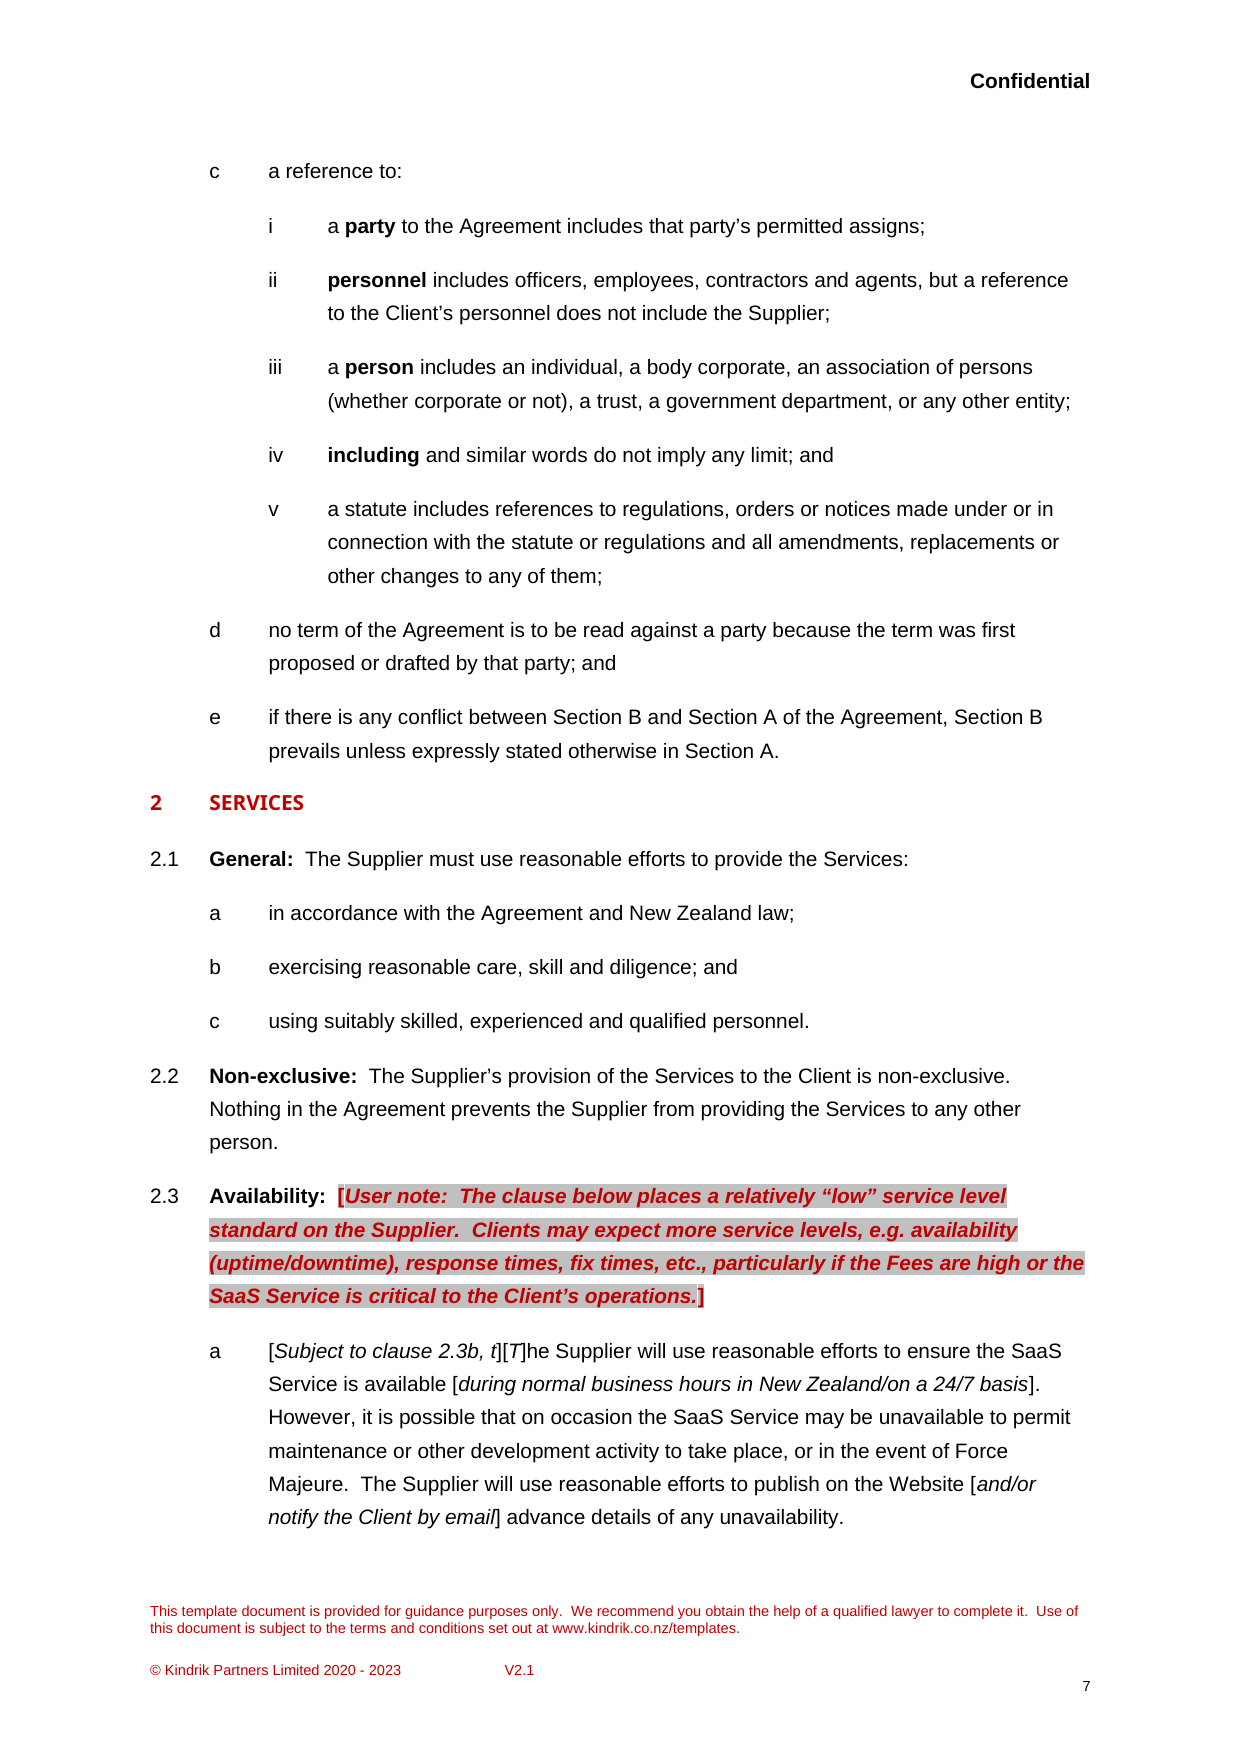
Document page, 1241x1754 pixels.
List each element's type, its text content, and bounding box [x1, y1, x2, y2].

text a reference to: [209, 150, 1090, 183]
text using suitably skilled, experienced and qualified personnel. [209, 1000, 1090, 1033]
text Non-exclusive: The Supplier’s provision of the Services to the Client is non-exclusive. Nothing in the Agreement prevents the Supplier from providing the Services to any other person. [150, 1054, 1090, 1154]
text Availability: [User note: The clause below places a relatively “low” service level standard on the Supplier. Clients may expect more service levels, e.g. availability (uptime/downtime), response times, fix times, etc., particularly if the Fees are high or the SaaS Service is critical to the Client’s operations.] [150, 1175, 1090, 1308]
text exercising reasonable care, skill and diligence; and [209, 946, 1090, 979]
text a party to the Agreement includes that party’s permitted assigns; [268, 204, 1090, 237]
text SERVICES [150, 783, 1090, 817]
text General: The Supplier must use reasonable efforts to provide the Services: [150, 837, 1090, 871]
text a person includes an individual, a body corporate, an association of persons (whether corporate or not), a trust, a government department, or any other entity; [268, 346, 1090, 412]
text [Subject to clause 2.3b, t][T]he Supplier will use reasonable efforts to ensure the SaaS Service is available [during normal business hours in New Zealand/on a 24/7 basis]. However, it is possible that on occasion the SaaS Service may be unavailable to permit maintenance or other development activity to take place, or in the event of Force Majeure. The Supplier will use reasonable efforts to publish on the Website [and/or notify the Client by email] advance details of any unavailability. [209, 1329, 1090, 1529]
text no term of the Agreement is to be read against a party because the term was first proposed or drafted by that party; and [209, 608, 1090, 675]
text a statute includes references to regulations, orders or notices made under or in connection with the statute or regulations and all amendments, replacements or other changes to any of them; [268, 487, 1090, 587]
text in accordance with the Agreement and New Zealand law; [209, 892, 1090, 925]
text personnel includes officers, employees, contractors and agents, but a reference to the Client’s personnel does not include the Supplier; [268, 258, 1090, 325]
text if there is any conflict between Section B and Section A of the Agreement, Section B prevails unless expressly stated otherwise in Section A. [209, 696, 1090, 762]
text including and similar words do not imply any limit; and [268, 433, 1090, 467]
